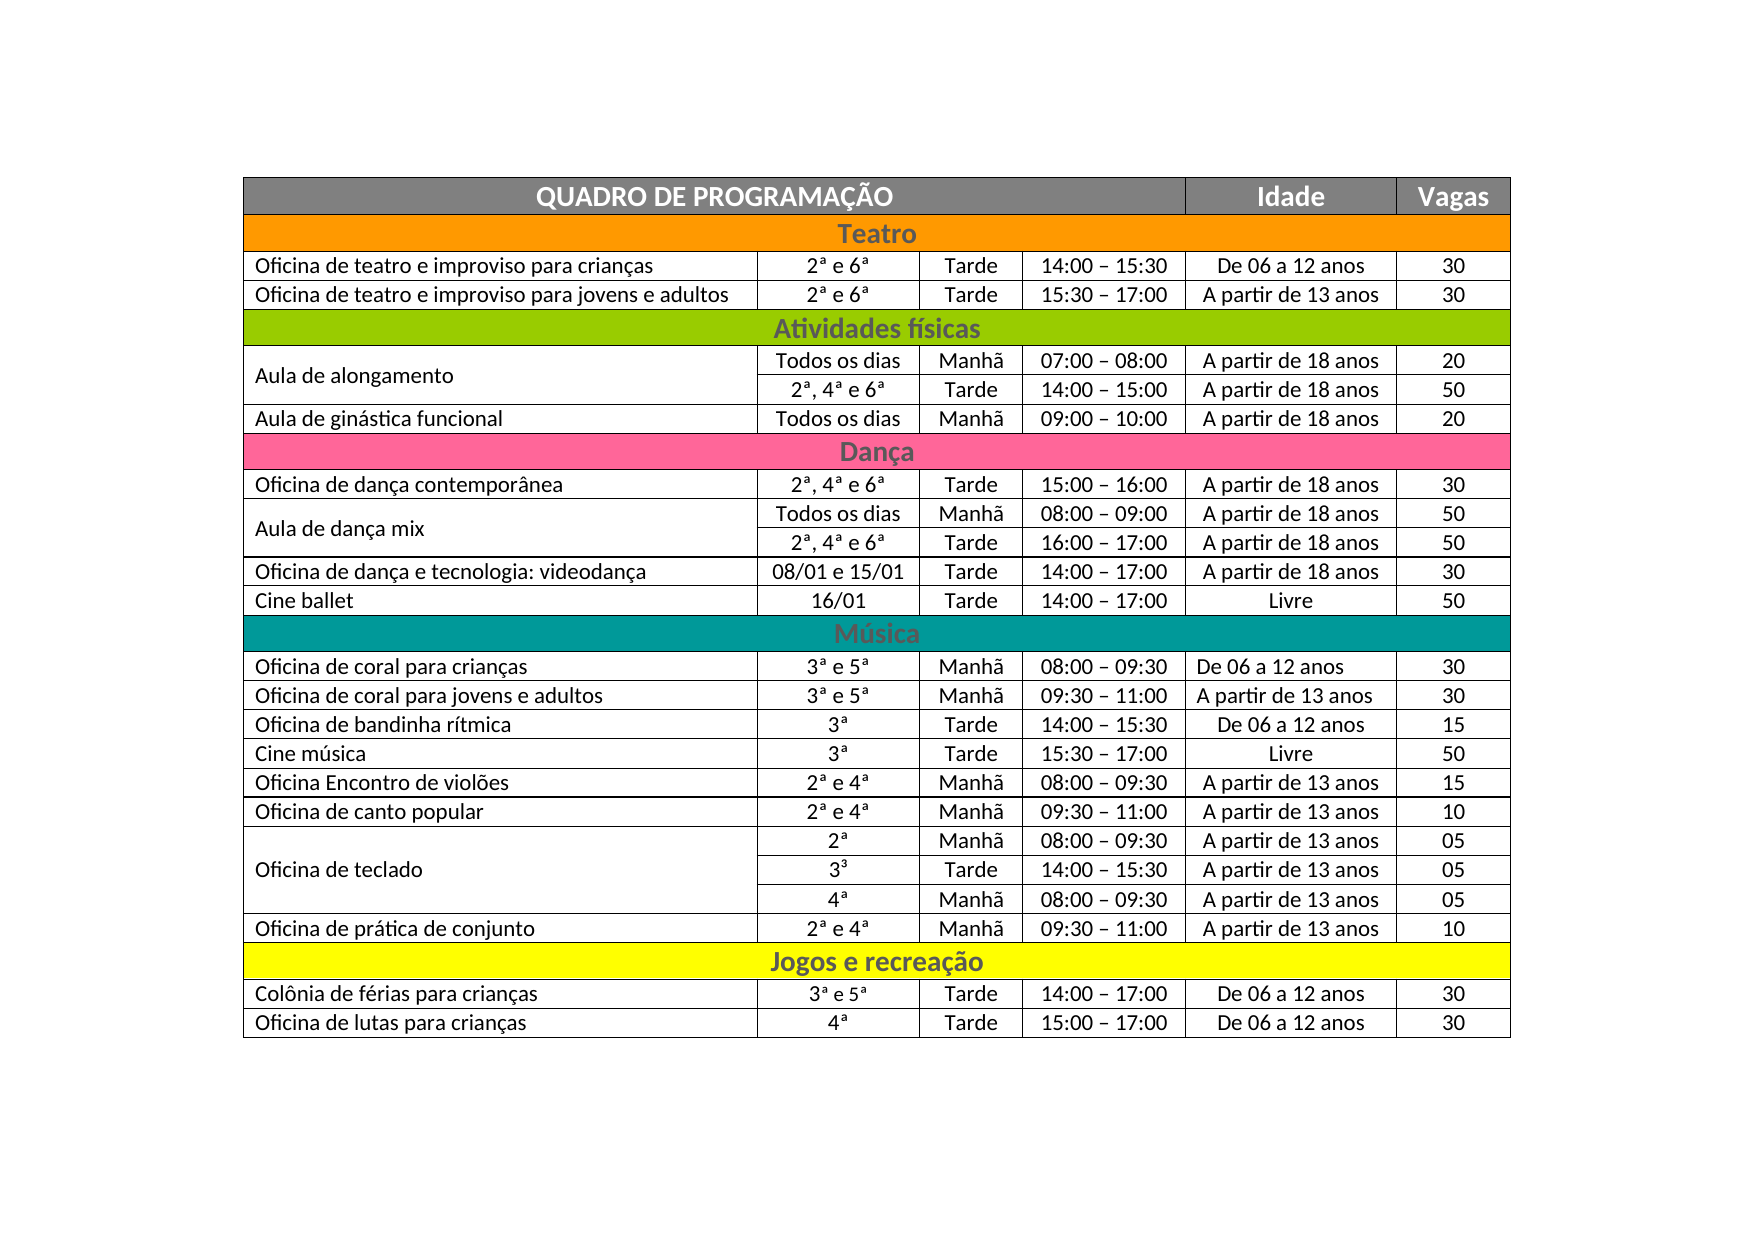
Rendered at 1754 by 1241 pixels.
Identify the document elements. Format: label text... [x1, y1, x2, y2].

table_cell 09:30 – 11:00 [1023, 681, 1185, 709]
table_cell Oficina de dança e tecnologia: videodança [244, 558, 757, 585]
table_cell A partir de 18 anos [1186, 375, 1396, 403]
table_cell Aula de dança mix [244, 499, 757, 556]
table_cell Aula de alongamento [244, 346, 757, 403]
table_cell De 06 a 12 anos [1186, 252, 1396, 279]
table_cell 10 [1397, 914, 1510, 942]
table_cell 2ª e 4ª [758, 798, 919, 826]
table_cell 08:00 – 09:30 [1023, 652, 1185, 680]
table_cell Manhã [920, 827, 1022, 854]
table_cell Tarde [920, 528, 1022, 556]
table_cell 30 [1397, 558, 1510, 585]
table_cell Manhã [920, 346, 1022, 374]
table_cell A partir de 13 anos [1186, 769, 1396, 796]
table_cell 50 [1397, 586, 1510, 614]
table_cell Teatro [244, 215, 1510, 251]
table_cell Oficina Encontro de violões [244, 769, 757, 796]
table_cell De 06 a 12 anos [1186, 1009, 1396, 1037]
table_cell Manhã [920, 405, 1022, 432]
table_cell Música [244, 616, 1510, 651]
table_cell 2ª [758, 827, 919, 854]
table_cell 15:00 – 16:00 [1023, 470, 1185, 498]
table_cell 08:00 – 09:30 [1023, 885, 1185, 913]
table_cell Manhã [920, 499, 1022, 527]
table_cell 30 [1397, 980, 1510, 1007]
table_cell 30 [1397, 1009, 1510, 1037]
table_cell Tarde [920, 281, 1022, 309]
table_cell Tarde [920, 856, 1022, 884]
table_cell De 06 a 12 anos [1186, 980, 1396, 1007]
table_cell 20 [1397, 346, 1510, 374]
table_cell 09:30 – 11:00 [1023, 798, 1185, 826]
table_cell 3ª [758, 710, 919, 738]
table_cell Colônia de férias para crianças [244, 980, 757, 1007]
table_cell De 06 a 12 anos [1186, 710, 1396, 738]
table_cell 15 [1397, 769, 1510, 796]
table_cell 05 [1397, 856, 1510, 884]
table_cell 3ª e 5ª [758, 681, 919, 709]
table_cell Jogos e recreação [244, 943, 1510, 978]
table_cell 05 [1397, 827, 1510, 854]
table_cell 05 [1397, 885, 1510, 913]
table_cell Aula de ginástica funcional [244, 405, 757, 432]
table_cell A partir de 18 anos [1186, 499, 1396, 527]
table_cell Tarde [920, 586, 1022, 614]
table_cell A partir de 13 anos [1186, 914, 1396, 942]
table_cell 3ª e 5ª [758, 980, 919, 1007]
table_cell Tarde [920, 470, 1022, 498]
table_cell A partir de 13 anos [1186, 885, 1396, 913]
table_cell A partir de 13 anos [1186, 827, 1396, 854]
table_cell 15:30 – 17:00 [1023, 281, 1185, 309]
table_cell 30 [1397, 652, 1510, 680]
table_cell 30 [1397, 281, 1510, 309]
table_cell 2ª, 4ª e 6ª [758, 375, 919, 403]
table_cell Oficina de teatro e improviso para crianças [244, 252, 757, 279]
table_cell 30 [1397, 470, 1510, 498]
table_cell Oficina de canto popular [244, 798, 757, 826]
table_cell 15:00 – 17:00 [1023, 1009, 1185, 1037]
table_cell 2ª e 4ª [758, 769, 919, 796]
table_cell 3ª [758, 739, 919, 767]
table_cell Oficina de bandinha rítmica [244, 710, 757, 738]
table_cell 15:30 – 17:00 [1023, 739, 1185, 767]
table_cell Manhã [920, 885, 1022, 913]
table_cell Oficina de dança contemporânea [244, 470, 757, 498]
table_cell 2ª e 6ª [758, 252, 919, 279]
table_cell 2ª e 6ª [758, 281, 919, 309]
table_cell A partir de 18 anos [1186, 528, 1396, 556]
table_cell 14:00 – 15:00 [1023, 375, 1185, 403]
table_cell 2ª e 4ª [758, 914, 919, 942]
table_cell Manhã [920, 914, 1022, 942]
table_cell Oficina de prática de conjunto [244, 914, 757, 942]
table_cell 30 [1397, 681, 1510, 709]
table_cell 08/01 e 15/01 [758, 558, 919, 585]
table_cell 50 [1397, 739, 1510, 767]
table_cell Tarde [920, 1009, 1022, 1037]
table_cell Cine música [244, 739, 757, 767]
table_cell 20 [1397, 405, 1510, 432]
table_header Vagas [1397, 178, 1510, 214]
table_cell 50 [1397, 528, 1510, 556]
table_cell Oficina de lutas para crianças [244, 1009, 757, 1037]
table_cell Dança [244, 434, 1510, 469]
table_cell A partir de 13 anos [1186, 798, 1396, 826]
table_header QUADRO DE PROGRAMAÇÃO [244, 178, 1185, 214]
table_cell Todos os dias [758, 499, 919, 527]
table_cell Tarde [920, 980, 1022, 1007]
table_cell Tarde [920, 252, 1022, 279]
table_cell 2ª, 4ª e 6ª [758, 528, 919, 556]
table_cell 10 [1397, 798, 1510, 826]
table_cell 14:00 – 17:00 [1023, 586, 1185, 614]
table_cell Manhã [920, 681, 1022, 709]
table_cell A partir de 13 anos [1186, 281, 1396, 309]
table_cell Manhã [920, 769, 1022, 796]
table_cell Todos os dias [758, 346, 919, 374]
table_cell 08:00 – 09:30 [1023, 769, 1185, 796]
table_cell 09:30 – 11:00 [1023, 914, 1185, 942]
table_cell A partir de 13 anos [1186, 681, 1396, 709]
table_cell 14:00 – 17:00 [1023, 558, 1185, 585]
table_cell Oficina de coral para jovens e adultos [244, 681, 757, 709]
table_cell Tarde [920, 558, 1022, 585]
table_cell A partir de 18 anos [1186, 558, 1396, 585]
table_cell Todos os dias [758, 405, 919, 432]
table_cell 3ª e 5ª [758, 652, 919, 680]
table_cell Oficina de teatro e improviso para jovens e adultos [244, 281, 757, 309]
table_cell 4ª [758, 885, 919, 913]
table_cell Tarde [920, 739, 1022, 767]
table_cell 14:00 – 15:30 [1023, 856, 1185, 884]
table_cell A partir de 13 anos [1186, 856, 1396, 884]
table_cell Atividades físicas [244, 310, 1510, 345]
table_cell 08:00 – 09:30 [1023, 827, 1185, 854]
table_header Idade [1186, 178, 1396, 214]
table_cell A partir de 18 anos [1186, 405, 1396, 432]
table_cell 08:00 – 09:00 [1023, 499, 1185, 527]
table_cell A partir de 18 anos [1186, 470, 1396, 498]
table_cell 2ª, 4ª e 6ª [758, 470, 919, 498]
table_cell Livre [1186, 739, 1396, 767]
table_cell 07:00 – 08:00 [1023, 346, 1185, 374]
table_cell 3³ [758, 856, 919, 884]
table_cell Tarde [920, 710, 1022, 738]
table_cell Livre [1186, 586, 1396, 614]
table_cell 16:00 – 17:00 [1023, 528, 1185, 556]
table_cell Tarde [920, 375, 1022, 403]
table_cell 4ª [758, 1009, 919, 1037]
table_cell Oficina de teclado [244, 827, 757, 913]
table_cell 30 [1397, 252, 1510, 279]
table_cell 50 [1397, 499, 1510, 527]
table_cell Oficina de coral para crianças [244, 652, 757, 680]
table_cell De 06 a 12 anos [1186, 652, 1396, 680]
table_cell 16/01 [758, 586, 919, 614]
table_cell 09:00 – 10:00 [1023, 405, 1185, 432]
table_cell Manhã [920, 798, 1022, 826]
table_cell 14:00 – 15:30 [1023, 252, 1185, 279]
table_cell 14:00 – 15:30 [1023, 710, 1185, 738]
table_cell 14:00 – 17:00 [1023, 980, 1185, 1007]
table_cell Manhã [920, 652, 1022, 680]
table_cell 50 [1397, 375, 1510, 403]
table_cell 15 [1397, 710, 1510, 738]
table_cell Cine ballet [244, 586, 757, 614]
table_cell A partir de 18 anos [1186, 346, 1396, 374]
